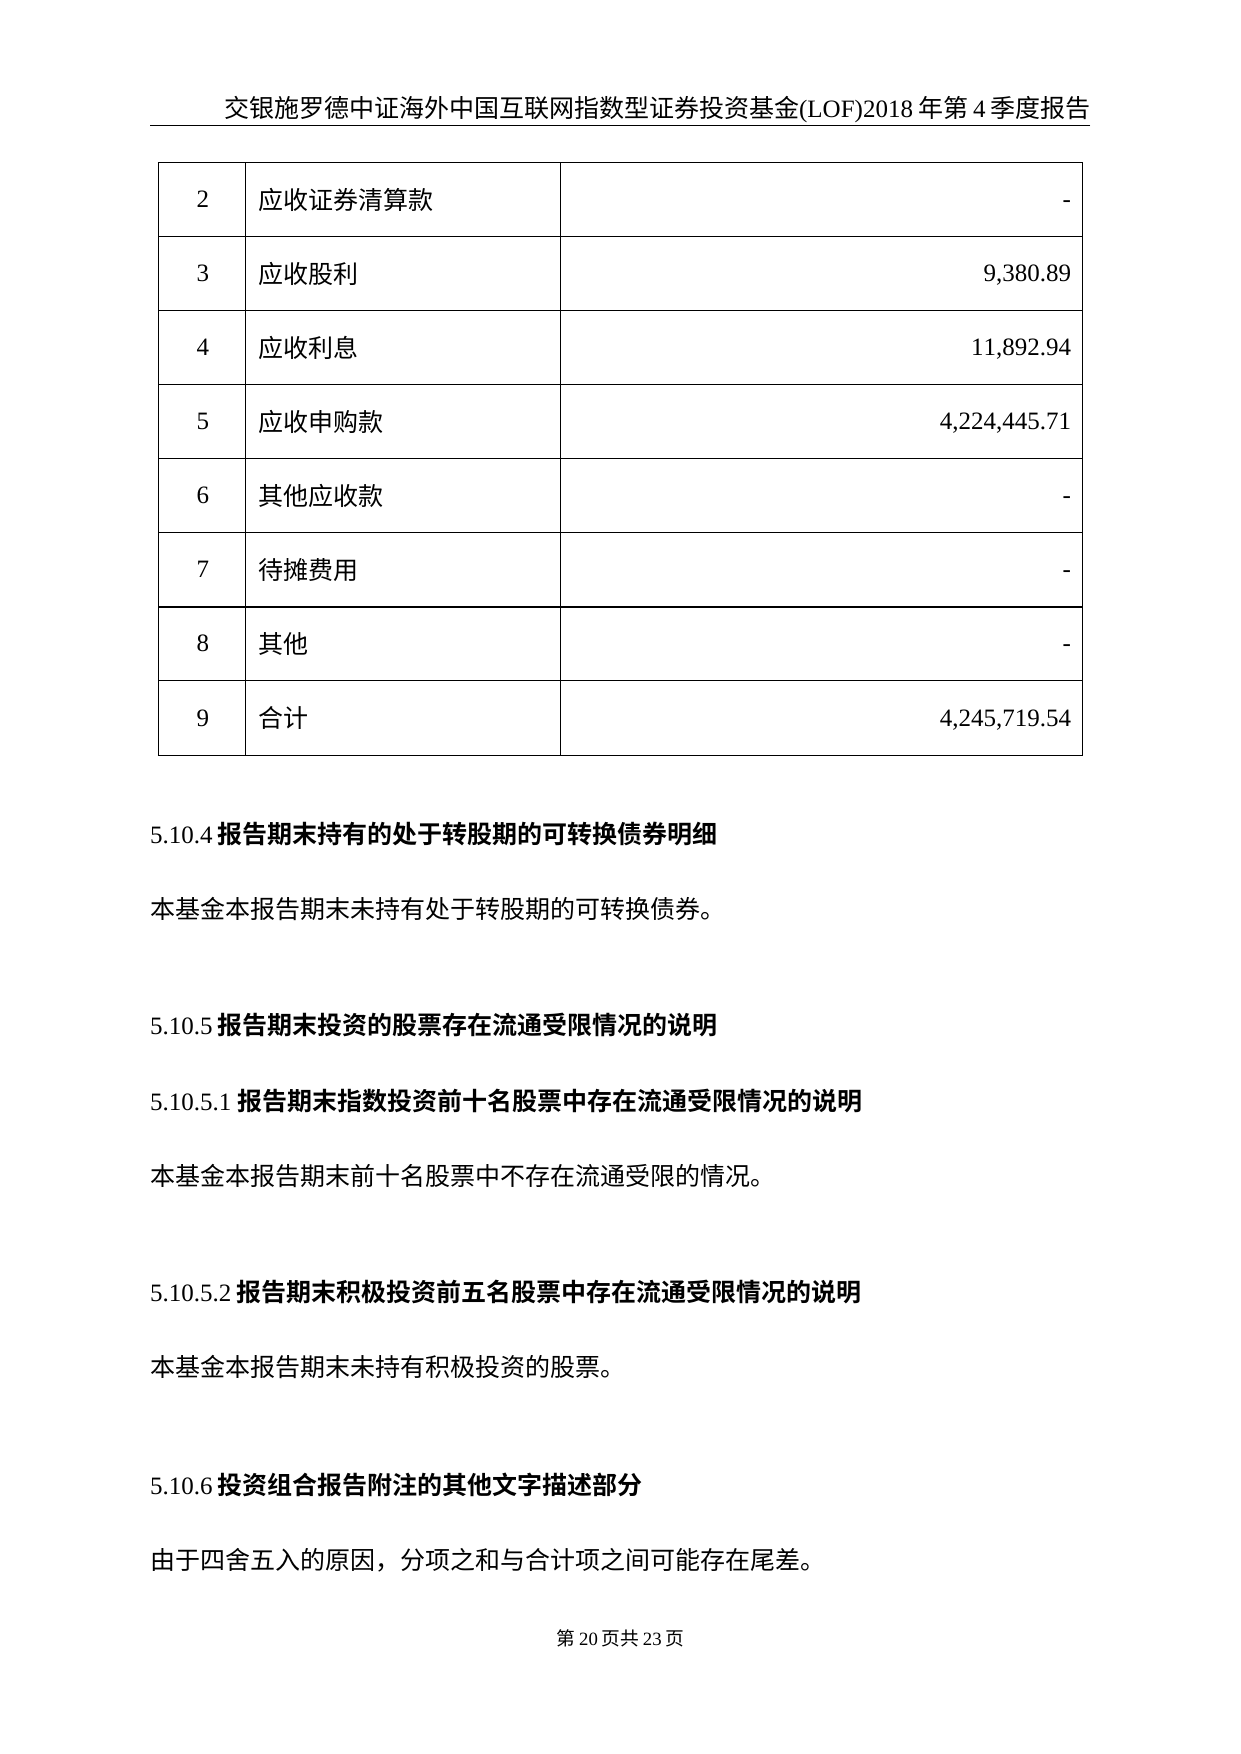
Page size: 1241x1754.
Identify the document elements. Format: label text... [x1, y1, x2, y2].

table_cell - [561, 533, 1082, 606]
text 由于四舍五入的原因，分项之和与合计项之间可能存在尾差。 [150, 1526, 1090, 1591]
table_cell 4,224,445.71 [561, 385, 1082, 458]
table_cell 应收股利 [246, 237, 560, 310]
table_cell 待摊费用 [246, 533, 560, 606]
table_cell - [561, 608, 1082, 680]
table_cell - [561, 459, 1082, 532]
table_cell 应收利息 [246, 311, 560, 384]
table_cell 11,892.94 [561, 311, 1082, 384]
table_cell 9,380.89 [561, 237, 1082, 310]
text 本基金本报告期末未持有积极投资的股票。 [150, 1333, 1090, 1398]
table_cell 其他应收款 [246, 459, 560, 532]
table_cell 4 [159, 311, 245, 384]
table_cell 7 [159, 533, 245, 606]
table_cell 其他 [246, 608, 560, 680]
table_cell 6 [159, 459, 245, 532]
table_cell 应收申购款 [246, 385, 560, 458]
table_cell 2 [159, 163, 245, 236]
text 5.10.4报告期末持有的处于转股期的可转换债券明细 [150, 800, 1090, 865]
text 报告期末投资的股票存在流通受限情况的说明 [150, 991, 1090, 1056]
text 5.10.6投资组合报告附注的其他文字描述部分 [150, 1451, 1090, 1516]
table_cell 4,245,719.54 [561, 681, 1082, 754]
table_cell 应收证券清算款 [246, 163, 560, 236]
text .2报告期末积极投资前五名股票中存在流通受限情况的说明 [150, 1258, 1090, 1323]
text 本基金本报告期末前十名股票中不存在流通受限的情况。 [150, 1142, 1090, 1207]
text .1 报告期末指数投资前十名股票中存在流通受限情况的说明 [150, 1067, 1090, 1132]
table_cell 合计 [246, 681, 560, 754]
text 本基金本报告期末未持有处于转股期的可转换债券。 [150, 875, 1090, 940]
table_cell 3 [159, 237, 245, 310]
table_cell 8 [159, 608, 245, 680]
table_cell - [561, 163, 1082, 236]
table_cell 9 [159, 681, 245, 754]
table_cell 5 [159, 385, 245, 458]
